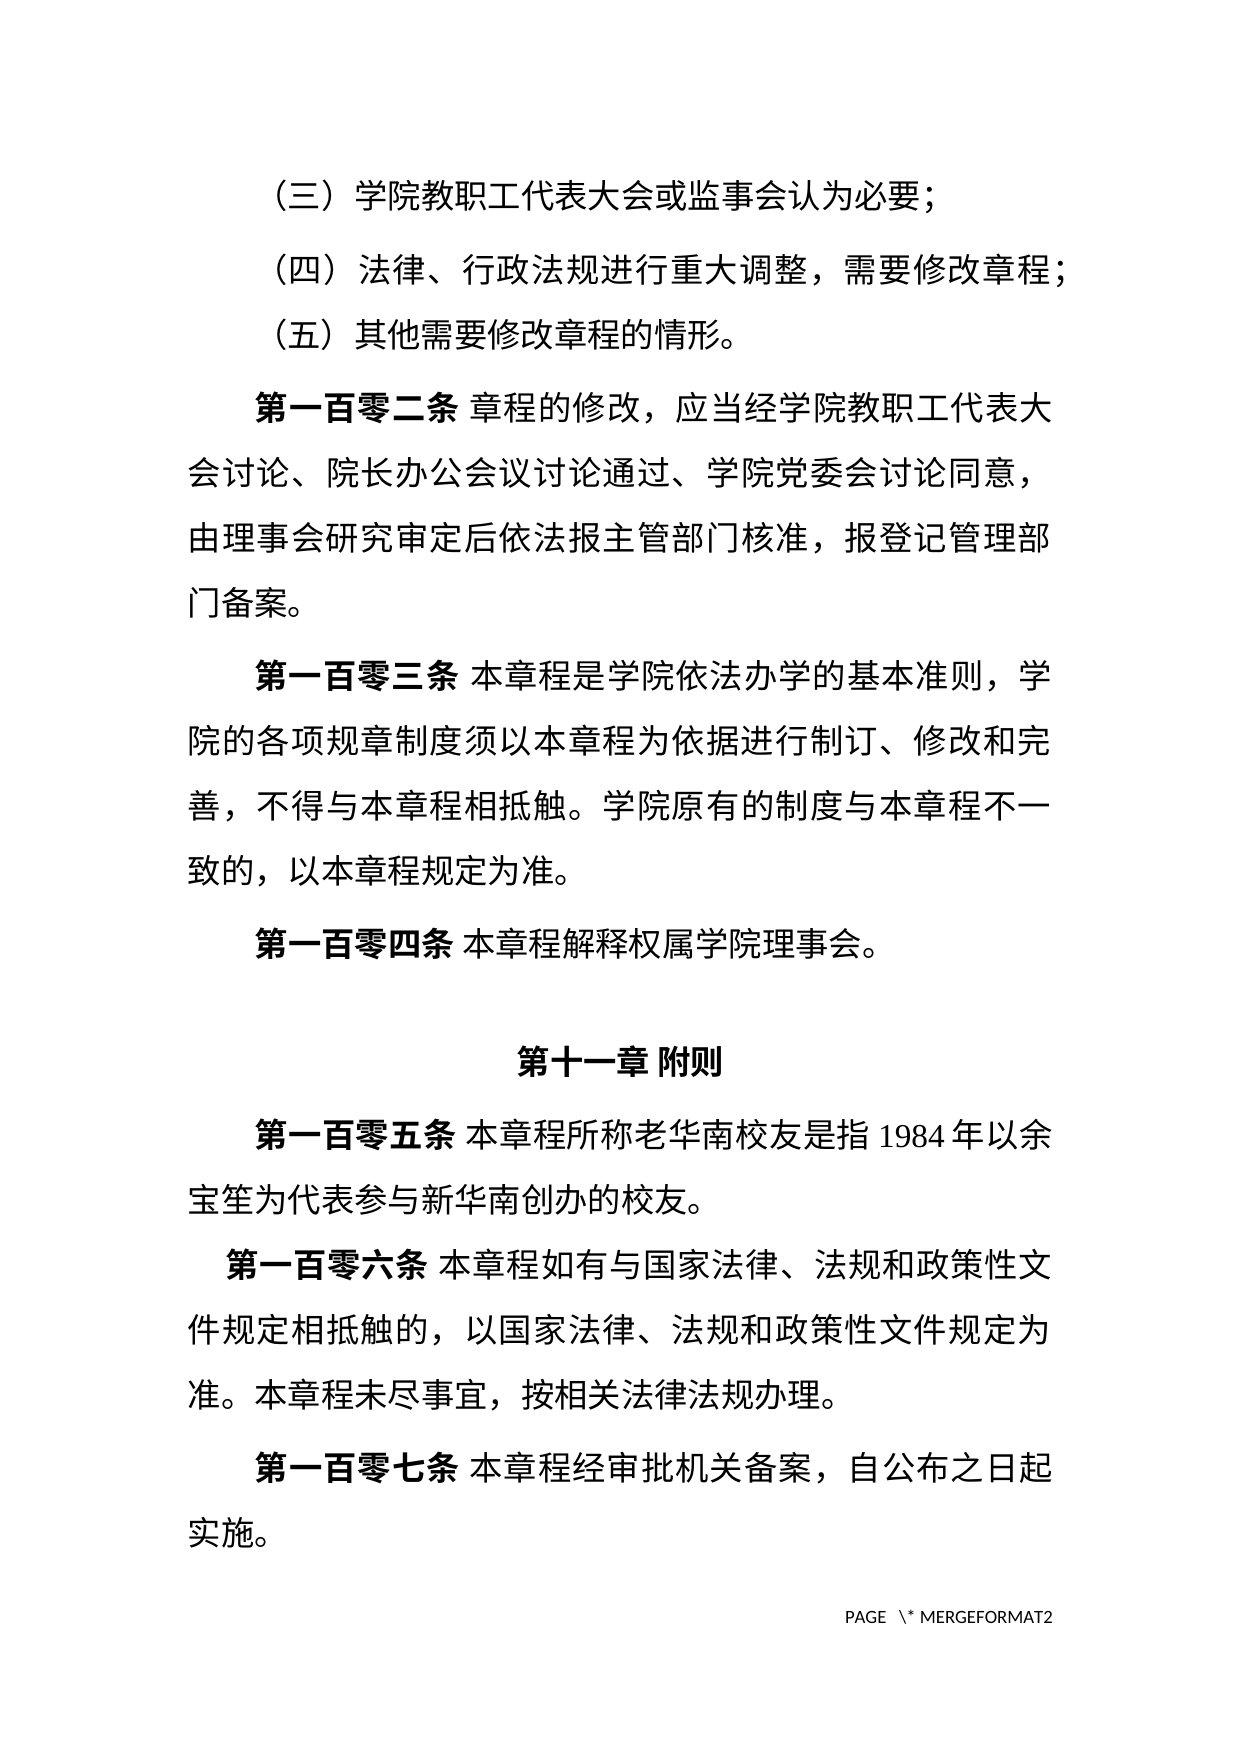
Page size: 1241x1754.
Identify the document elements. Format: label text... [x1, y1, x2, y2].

text 第一百零二条 章程的修改，应当经学院教职工代表大会讨论、院长办公会议讨论通过、学院党委会讨论同意，由理事会研究审定后依法报主管部门核准，报登记管理部门备案。 [187, 373, 1053, 633]
text 第一百零五条 本章程所称老华南校友是指1984年以余宝笙为代表参与新华南创办的校友。 第一百零六条 本章程如有与国家法律、法规和政策性文件规定相抵触的，以国家法律、法规和政策性文件规定为准。本章程未尽事宜，按相关法律法规办理。 [187, 1101, 1053, 1426]
list 第十一章 附则 [187, 1028, 1053, 1093]
text 第一百零三条 本章程是学院依法办学的基本准则，学院的各项规章制度须以本章程为依据进行制订、修改和完善，不得与本章程相抵触。学院原有的制度与本章程不一致的，以本章程规定为准。 [187, 641, 1053, 901]
list （三）学院教职工代表大会或监事会认为必要； [187, 162, 1053, 227]
list （四）法律、行政法规进行重大调整，需要修改章程；（五）其他需要修改章程的情形。 [254, 235, 1053, 365]
text 第一百零七条 本章程经审批机关备案，自公布之日起实施。 [187, 1434, 1053, 1564]
text 第一百零四条 本章程解释权属学院理事会。 [187, 909, 1053, 974]
